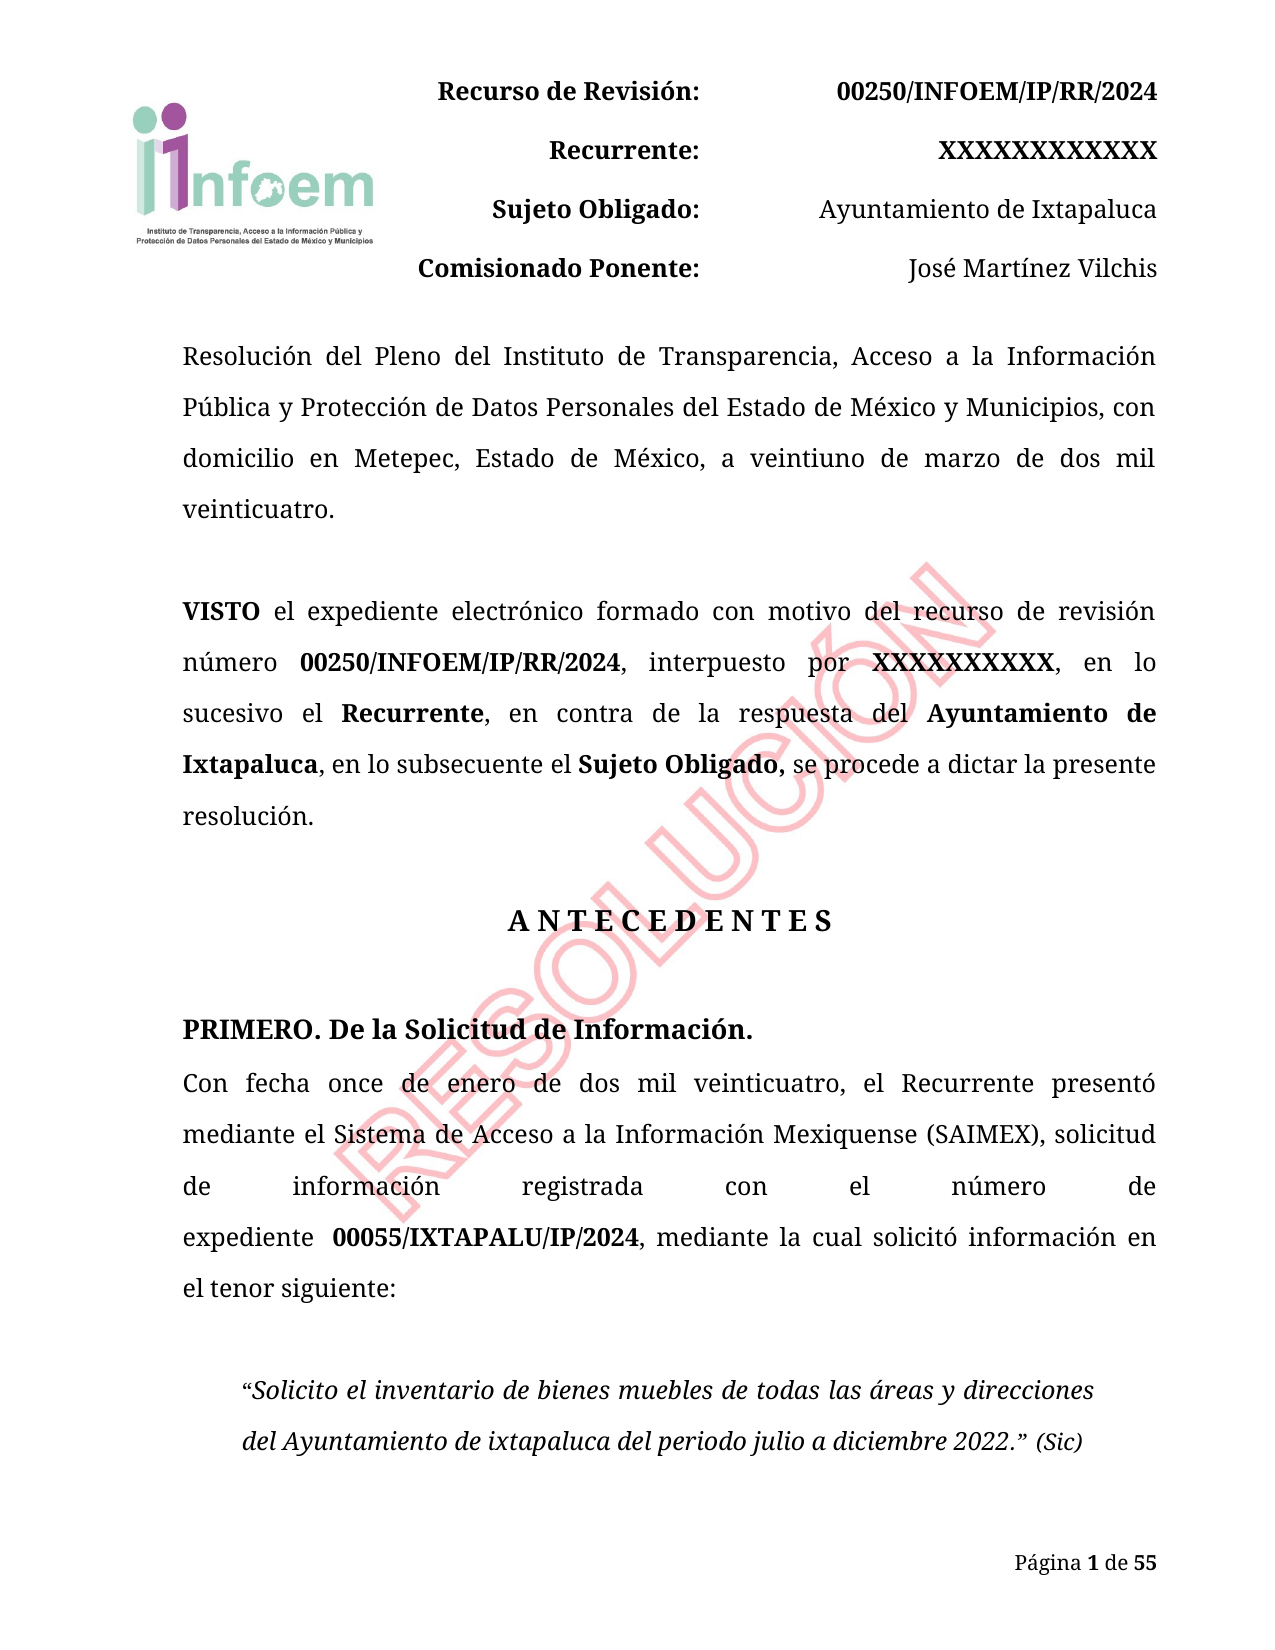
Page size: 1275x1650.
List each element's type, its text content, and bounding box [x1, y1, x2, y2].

text PRIMERO. De la Solicitud de Información. [182, 1011, 1157, 1048]
text VISTO el expediente electrónico formado con motivo del recurso de revisión número 00250/INFOEM/IP/RR/2024, interpuesto por XXXXXXXXXX, en lo sucesivo el Recurrente, en contra de la respuesta del Ayuntamiento de Ixtapaluca, en lo subsecuente el Sujeto Obligado, se procede a dictar la presente resolución. [182, 594, 1157, 832]
text Resolución del Pleno del Instituto de Transparencia, Acceso a la Información Pública y Protección de Datos Personales del Estado de México y Municipios, con domicilio en Metepec, Estado de México, a veintiuno de marzo de dos mil veinticuatro. [182, 339, 1157, 526]
text “Solicito el inventario de bienes muebles de todas las áreas y direcciones del Ayuntamiento de ixtapaluca del periodo julio a diciembre 2022.” (Sic) [242, 1373, 1098, 1458]
text Con fecha once de enero de dos mil veinticuatro, el Recurrente presentó mediante el Sistema de Acceso a la Información Mexiquense (SAIMEX), solicitud de información registrada con el número de expediente 00055/IXTAPALU/IP/2024, mediante la cual solicitó información en el tenor siguiente: [182, 1066, 1157, 1305]
picture [13, 42, 1275, 1650]
text A N T E C E D E N T E S [182, 900, 1157, 940]
